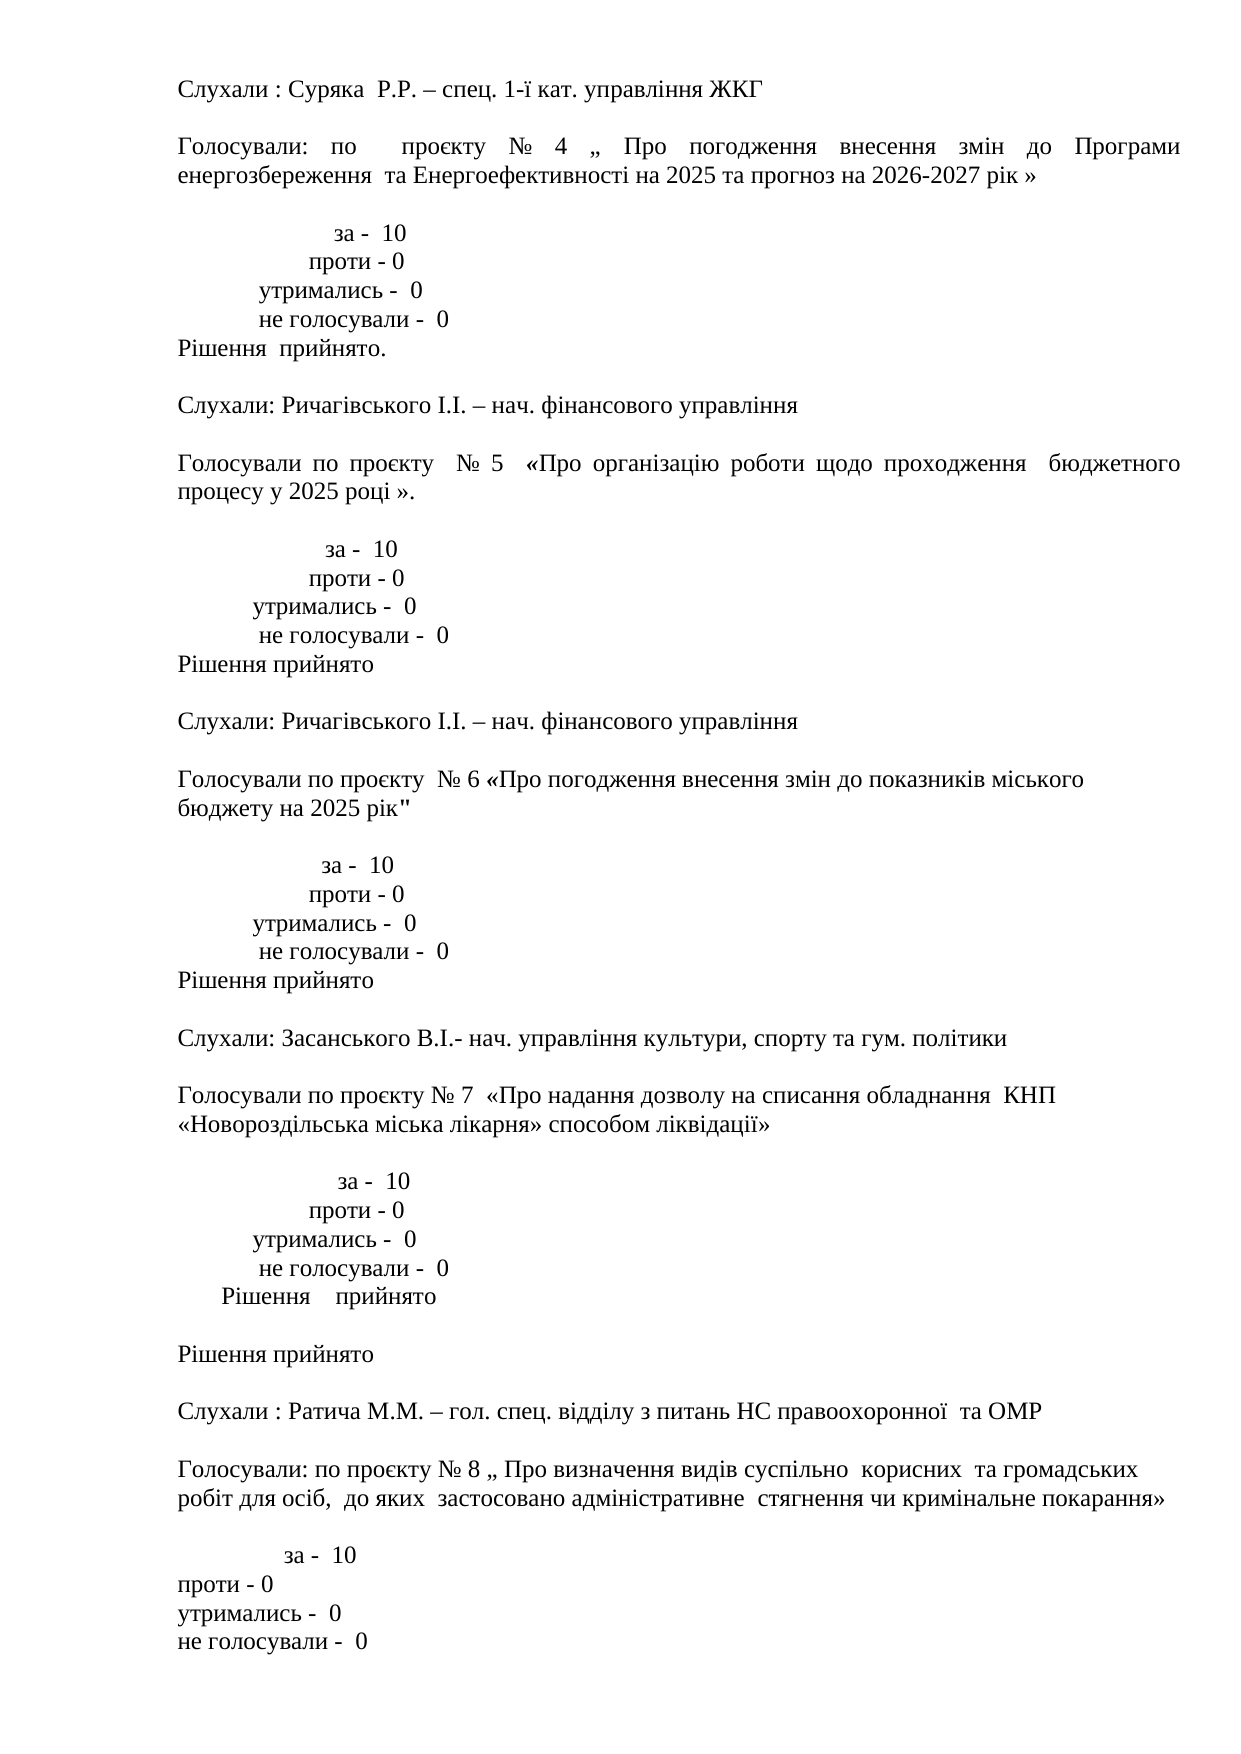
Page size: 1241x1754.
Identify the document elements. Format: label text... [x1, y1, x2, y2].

text утримались - 0 [177, 908, 1181, 936]
text проти - 0 [177, 1569, 1181, 1598]
text Рішення прийнято [177, 1281, 1181, 1310]
text Слухали: Ричагівського І.І. – нач. фінансового управління [177, 390, 1181, 419]
text не голосували - 0 [177, 304, 1181, 333]
text не голосували - 0 [177, 936, 1181, 965]
text Рішення прийнято [177, 965, 1181, 994]
text Рішення прийнято [177, 1339, 1181, 1368]
text проти - 0 [177, 563, 1181, 591]
text Голосували по проєкту № 6 «Про погодження внесення змін до показників міського бюджету на 2025 рік" [177, 764, 1181, 821]
text Слухали : Ратича М.М. – гол. спец. відділу з питань НС правоохоронної та ОМР [177, 1396, 1181, 1425]
text за - 10 [177, 850, 1181, 879]
text не голосували - 0 [177, 1626, 1181, 1655]
text Слухали: Ричагівського І.І. – нач. фінансового управління [177, 706, 1181, 735]
text проти - 0 [177, 1195, 1181, 1224]
text Слухали: Засанського В.І.- нач. управління культури, спорту та гум. політики [177, 1023, 1181, 1051]
text Голосували по проєкту № 7 «Про надання дозволу на списання обладнання КНП «Новороздільська міська лікарня» способом ліквідації» [177, 1080, 1181, 1138]
text Рішення прийнято [177, 649, 1181, 678]
text за - 10 [177, 1166, 1181, 1195]
text Голосували: по проєкту № 4 „ Про погодження внесення змін до Програми енергозбереження та Енергоефективності на 2025 та прогноз на 2026-2027 рік » [177, 131, 1181, 189]
text утримались - 0 [177, 275, 1181, 304]
text Слухали : Суряка Р.Р. – спец. 1-ї кат. управління ЖКГ [177, 74, 1181, 103]
text проти - 0 [177, 246, 1181, 275]
text утримались - 0 [177, 1598, 1181, 1626]
text за - 10 [177, 218, 1181, 246]
text утримались - 0 [177, 1224, 1181, 1253]
text Голосували: по проєкту № 8 „ Про визначення видів суспільно корисних та громадських робіт для осіб, до яких застосовано адміністративне стягнення чи кримінальне покарання» [177, 1454, 1181, 1511]
text Голосували по проєкту № 5 «Про організацію роботи щодо проходження бюджетного процесу у 2025 році ». [177, 448, 1181, 505]
text за - 10 [177, 534, 1181, 563]
text Рішення прийнято. [177, 333, 1181, 361]
text не голосували - 0 [177, 620, 1181, 649]
text не голосували - 0 [177, 1253, 1181, 1281]
text утримались - 0 [177, 591, 1181, 620]
text проти - 0 [177, 879, 1181, 908]
text за - 10 [177, 1540, 1181, 1569]
